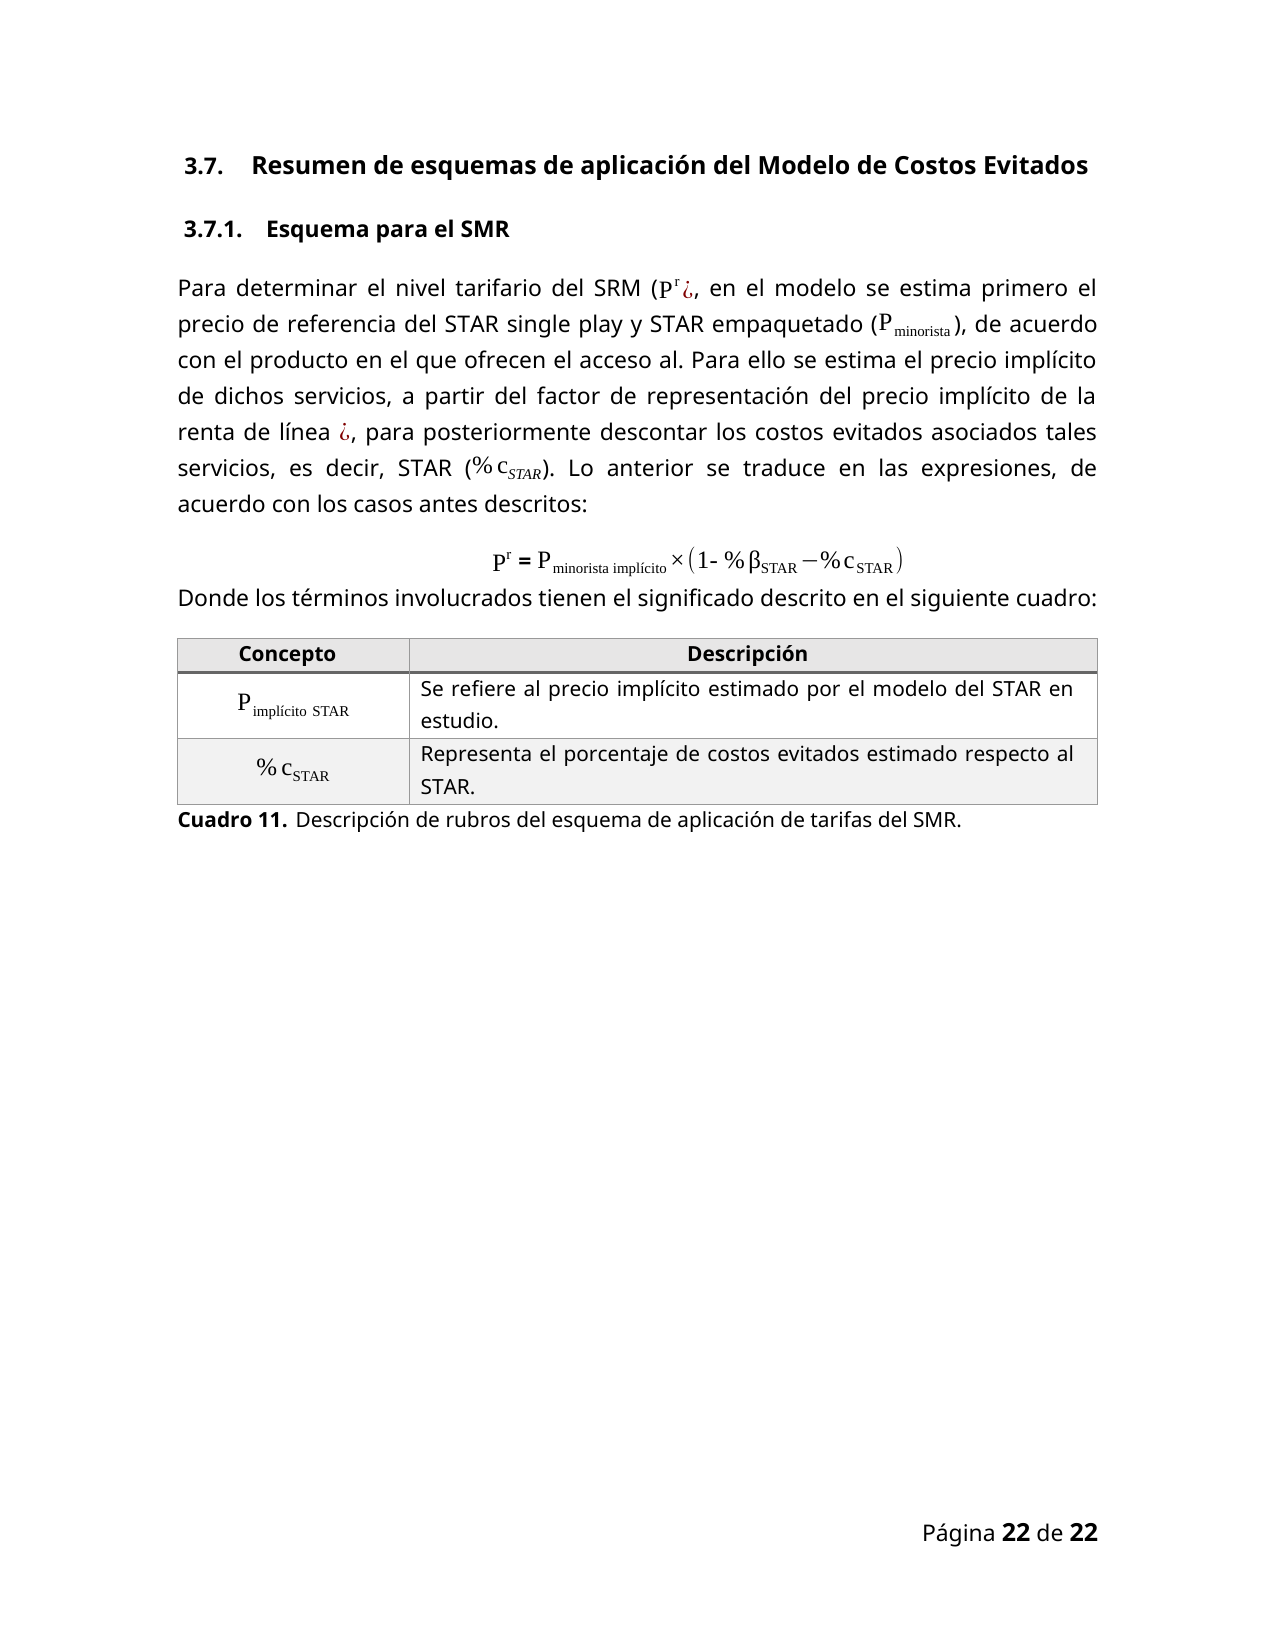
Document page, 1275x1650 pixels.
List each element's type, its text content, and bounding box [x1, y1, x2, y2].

table_cell Representa el porcentaje de costos evitados estimado respecto al STAR. [410, 739, 1097, 804]
subtitle Resumen de esquemas de aplicación del Modelo de Costos Evitados [184, 148, 1098, 182]
table_header Concepto [178, 639, 409, 671]
table_cell [178, 674, 409, 738]
text Donde los términos involucrados tienen el significado descrito en el siguiente cuadro: [177, 581, 1098, 613]
table_cell Se refiere al precio implícito estimado por el modelo del STAR en estudio. [410, 674, 1097, 738]
text = [290, 545, 1098, 577]
list Descripción de rubros del esquema de aplicación de tarifas del SMR. [177, 805, 1098, 833]
text Para determinar el nivel tarifario del SRM (, en el modelo se estima primero el precio de referencia del STAR single play y STAR empaquetado (), de acuerdo con el producto en el que ofrecen el acceso al. Para ello se estima el precio implícito de dichos servicios, a partir del factor de representación del precio implícito de la renta de línea , para posteriormente descontar los costos evitados asociados tales servicios, es decir, STAR (). Lo anterior se traduce en las expresiones, de acuerdo con los casos antes descritos: [177, 272, 1098, 519]
subtitle Esquema para el SMR [184, 213, 1098, 245]
table_cell [178, 739, 409, 804]
table_header Descripción [410, 639, 1097, 671]
